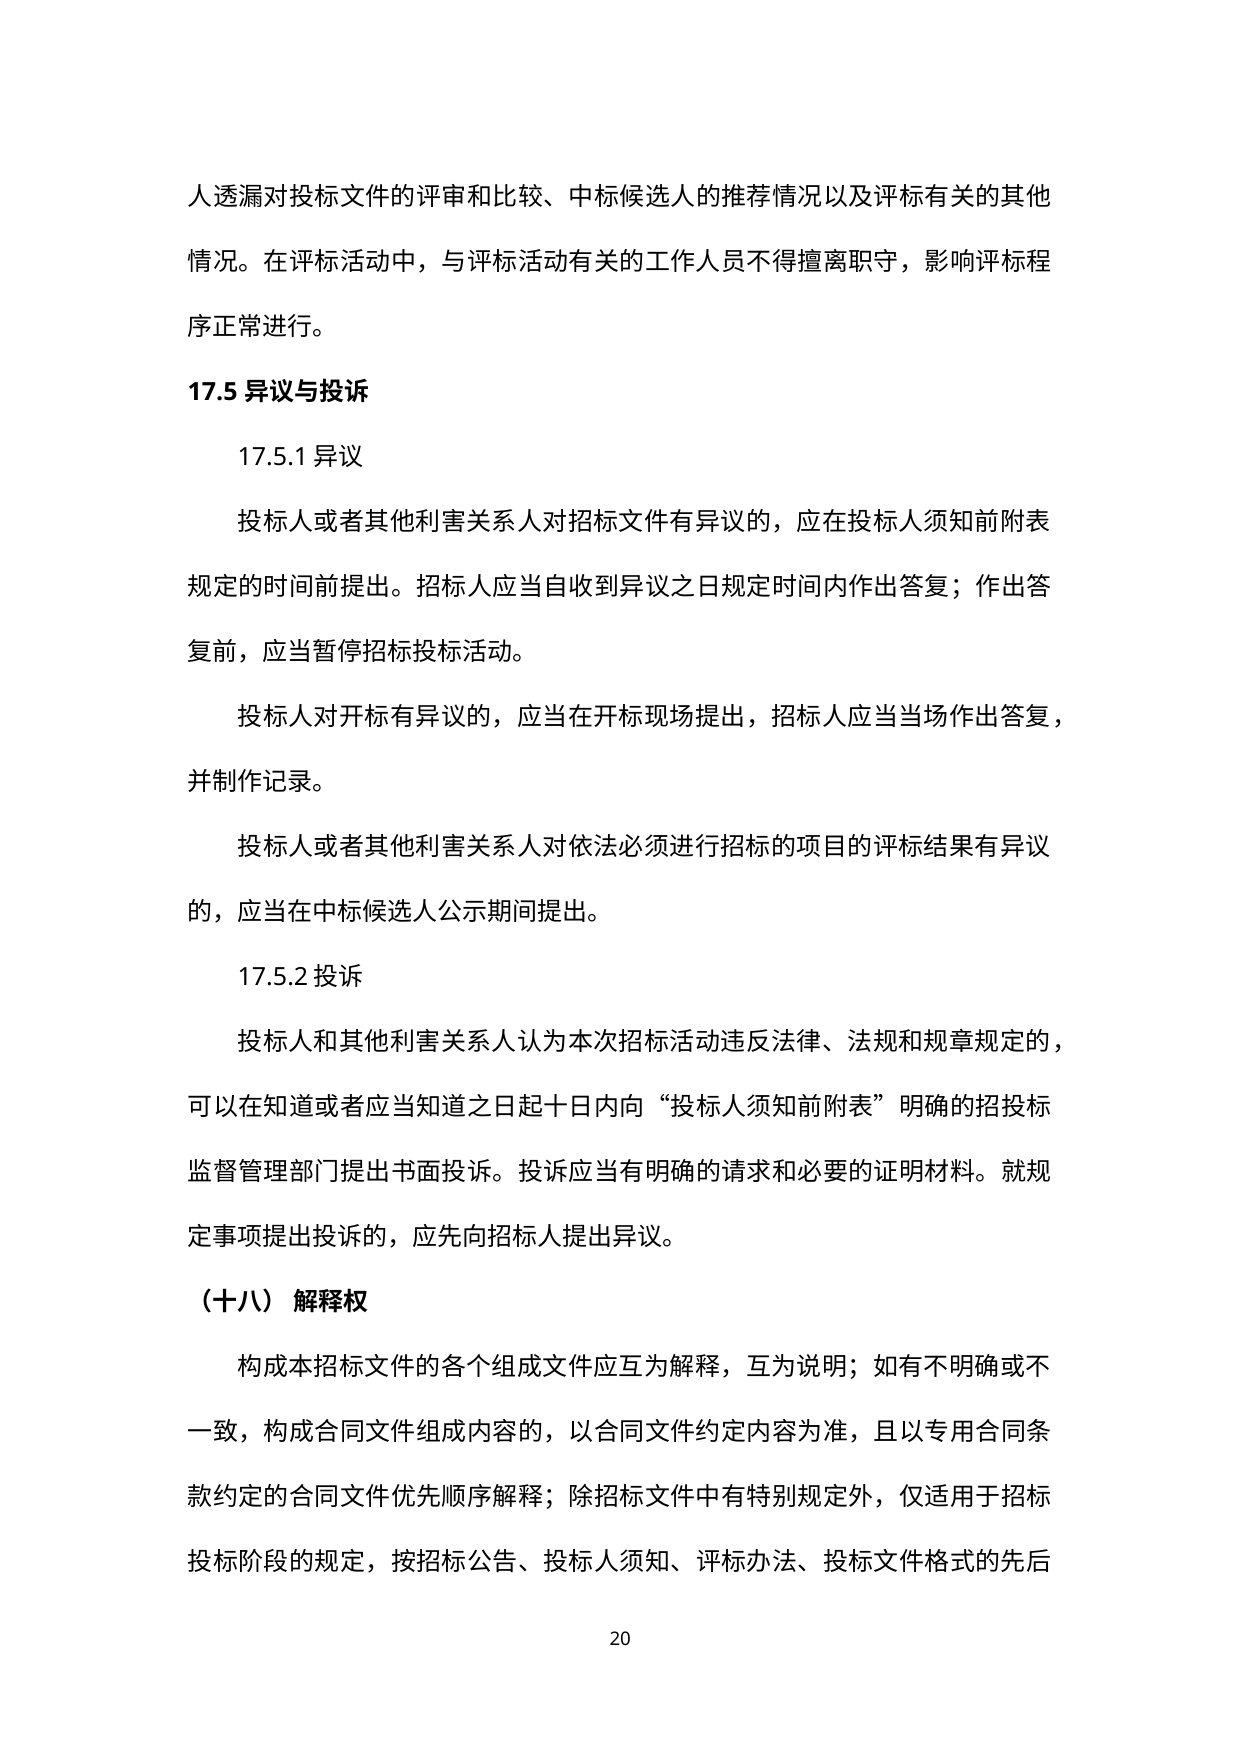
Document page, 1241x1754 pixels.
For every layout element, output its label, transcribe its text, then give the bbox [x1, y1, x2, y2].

text 投标人或者其他利害关系人对招标文件有异议的，应在投标人须知前附表规定的时间前提出。招标人应当自收到异议之日规定时间内作出答复；作出答复前，应当暂停招标投标活动。 [187, 487, 1053, 682]
text 投标人或者其他利害关系人对依法必须进行招标的项目的评标结果有异议的，应当在中标候选人公示期间提出。 [187, 812, 1053, 942]
subtitle 17.5 异议与投诉 [187, 357, 1053, 422]
text 17.5.2投诉 [187, 942, 1053, 1007]
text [187, 162, 1053, 357]
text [187, 1332, 1053, 1592]
subtitle （十八） 解释权 [187, 1267, 1053, 1332]
text 17.5.1异议 [187, 422, 1053, 487]
text 投标人和其他利害关系人认为本次招标活动违反法律、法规和规章规定的，可以在知道或者应当知道之日起十日内向“投标人须知前附表”明确的招投标监督管理部门提出书面投诉。投诉应当有明确的请求和必要的证明材料。就规定事项提出投诉的，应先向招标人提出异议。 [187, 1007, 1053, 1267]
text 投标人对开标有异议的，应当在开标现场提出，招标人应当当场作出答复，并制作记录。 [187, 682, 1053, 812]
